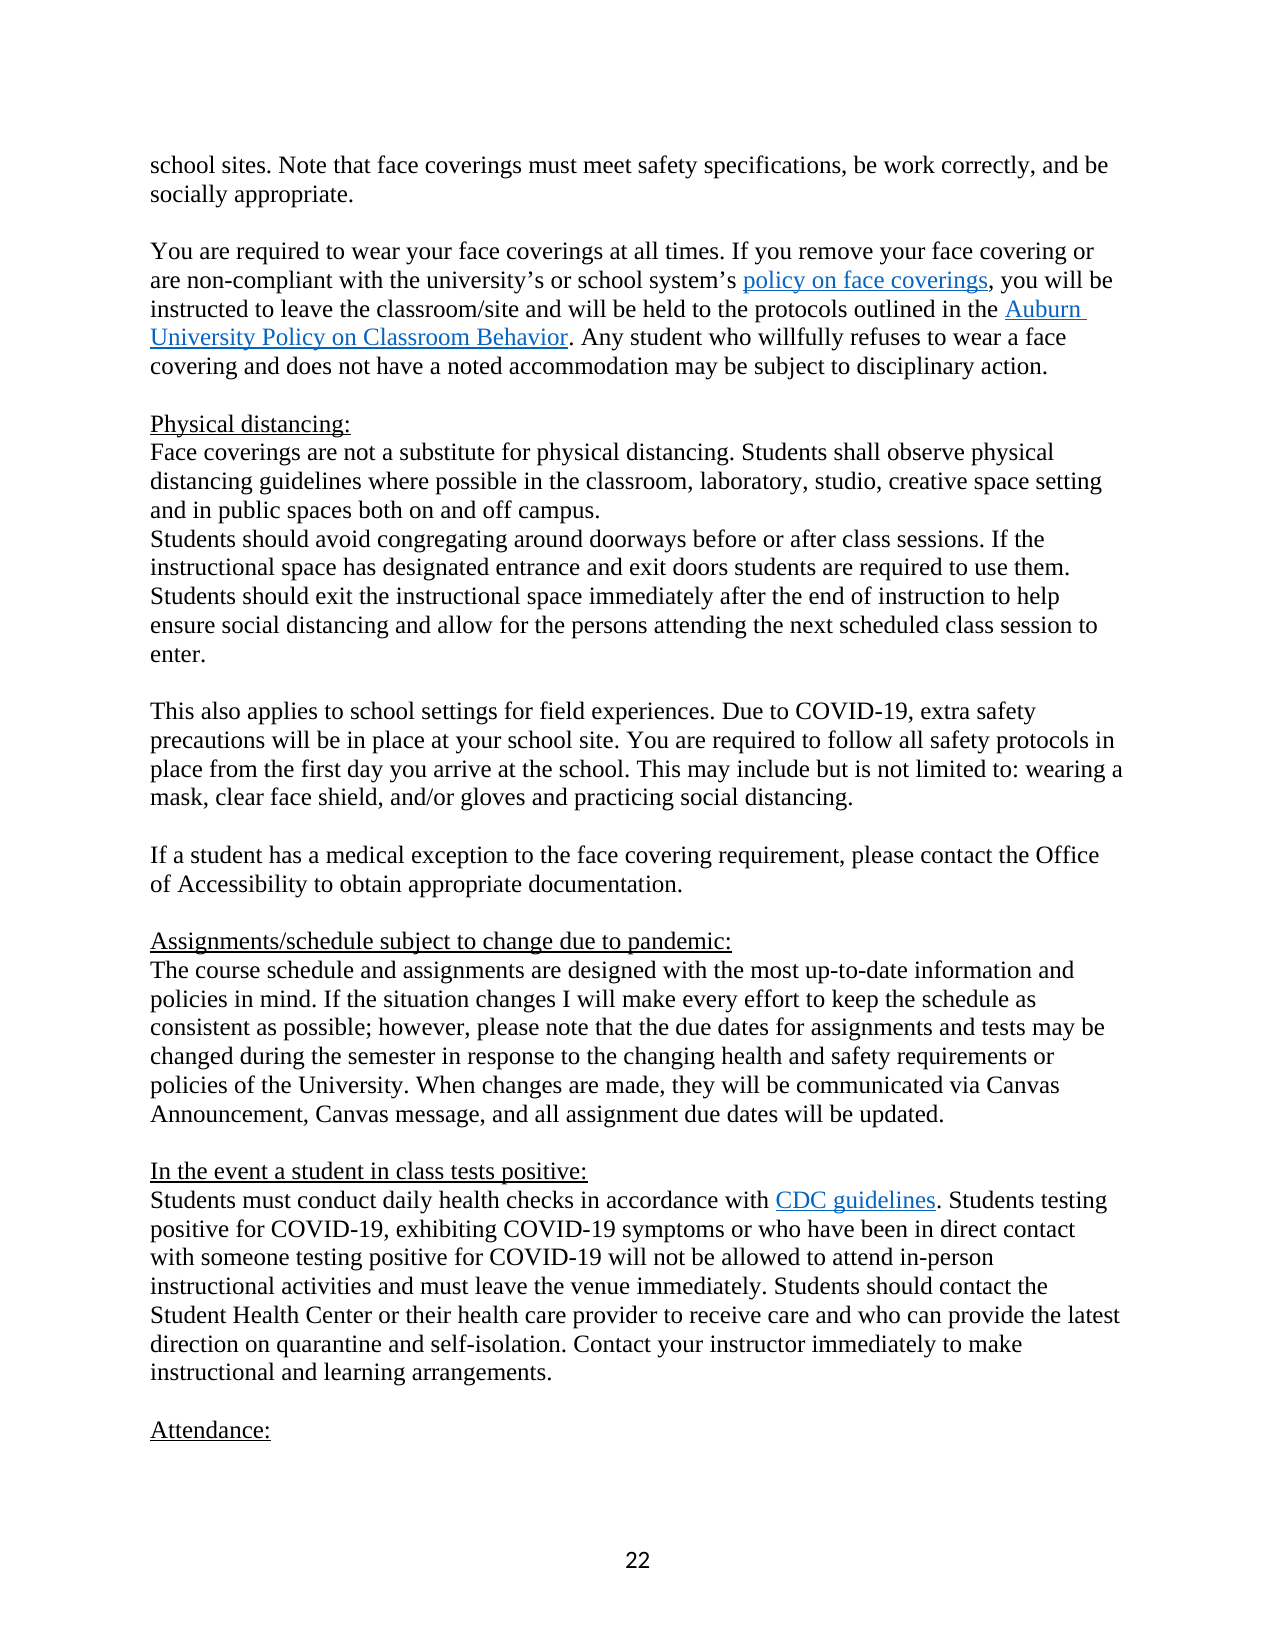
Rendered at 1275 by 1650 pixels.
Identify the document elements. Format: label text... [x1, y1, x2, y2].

text Attendance: [150, 1415, 1125, 1444]
text Students should avoid congregating around doorways before or after class sessions. If the instructional space has designated entrance and exit doors students are required to use them. Students should exit the instructional space immediately after the end of instruction to help ensure social distancing and allow for the persons attending the next scheduled class session to enter. [150, 524, 1125, 667]
text Assignments/schedule subject to change due to pandemic: [150, 926, 1125, 955]
text Physical distancing: [150, 409, 1125, 437]
text You are required to wear your face coverings at all times. If you remove your face covering or are non-compliant with the university’s or school system’s policy on face coverings, you will be instructed to leave the classroom/site and will be held to the protocols outlined in the Auburn University Policy on Classroom Behavior. Any student who willfully refuses to wear a face covering and does not have a noted accommodation may be subject to disciplinary action. [150, 236, 1125, 380]
text This also applies to school settings for field experiences. Due to COVID-19, extra safety precautions will be in place at your school site. You are required to follow all safety protocols in place from the first day you arrive at the school. This may include but is not limited to: wearing a mask, clear face shield, and/or gloves and practicing social distancing. [150, 696, 1125, 811]
text Students must conduct daily health checks in accordance with CDC guidelines. Students testing positive for COVID-19, exhibiting COVID-19 symptoms or who have been in direct contact with someone testing positive for COVID-19 will not be allowed to attend in-person instructional activities and must leave the venue immediately. Students should contact the Student Health Center or their health care provider to receive care and who can provide the latest direction on quarantine and self-isolation. Contact your instructor immediately to make instructional and learning arrangements. [150, 1185, 1125, 1386]
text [150, 150, 1125, 207]
text Face coverings are not a substitute for physical distancing. Students shall observe physical distancing guidelines where possible in the classroom, laboratory, studio, creative space setting and in public spaces both on and off campus. [150, 437, 1125, 524]
text In the event a student in class tests positive: [150, 1156, 1125, 1185]
text If a student has a medical exception to the face covering requirement, please contact the Office of Accessibility to obtain appropriate documentation. [150, 840, 1125, 897]
text The course schedule and assignments are designed with the most up-to-date information and policies in mind. If the situation changes I will make every effort to keep the schedule as consistent as possible; however, please note that the due dates for assignments and tests may be changed during the semester in response to the changing health and safety requirements or policies of the University. When changes are made, they will be communicated via Canvas Announcement, Canvas message, and all assignment due dates will be updated. [150, 955, 1125, 1127]
